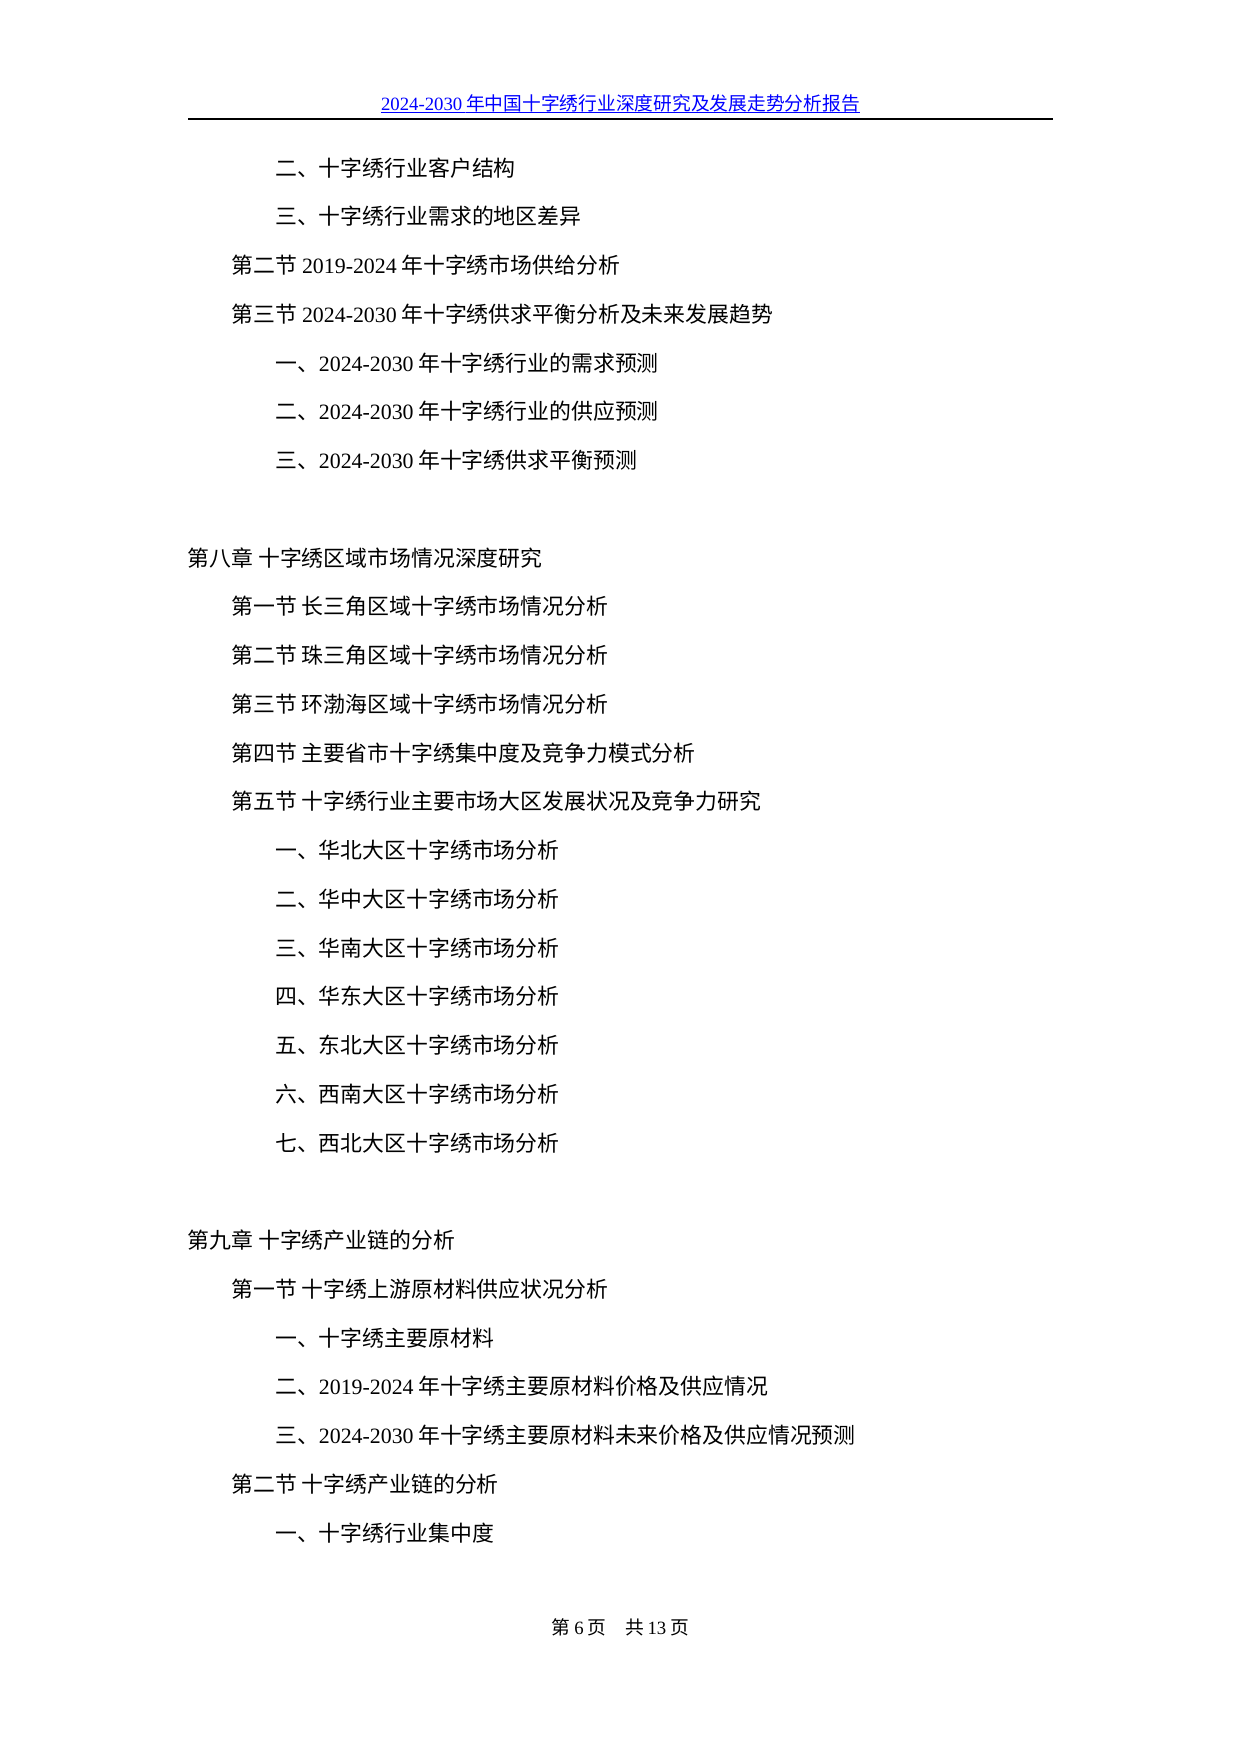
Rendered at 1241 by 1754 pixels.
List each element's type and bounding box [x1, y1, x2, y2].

text [187, 150, 1053, 1548]
